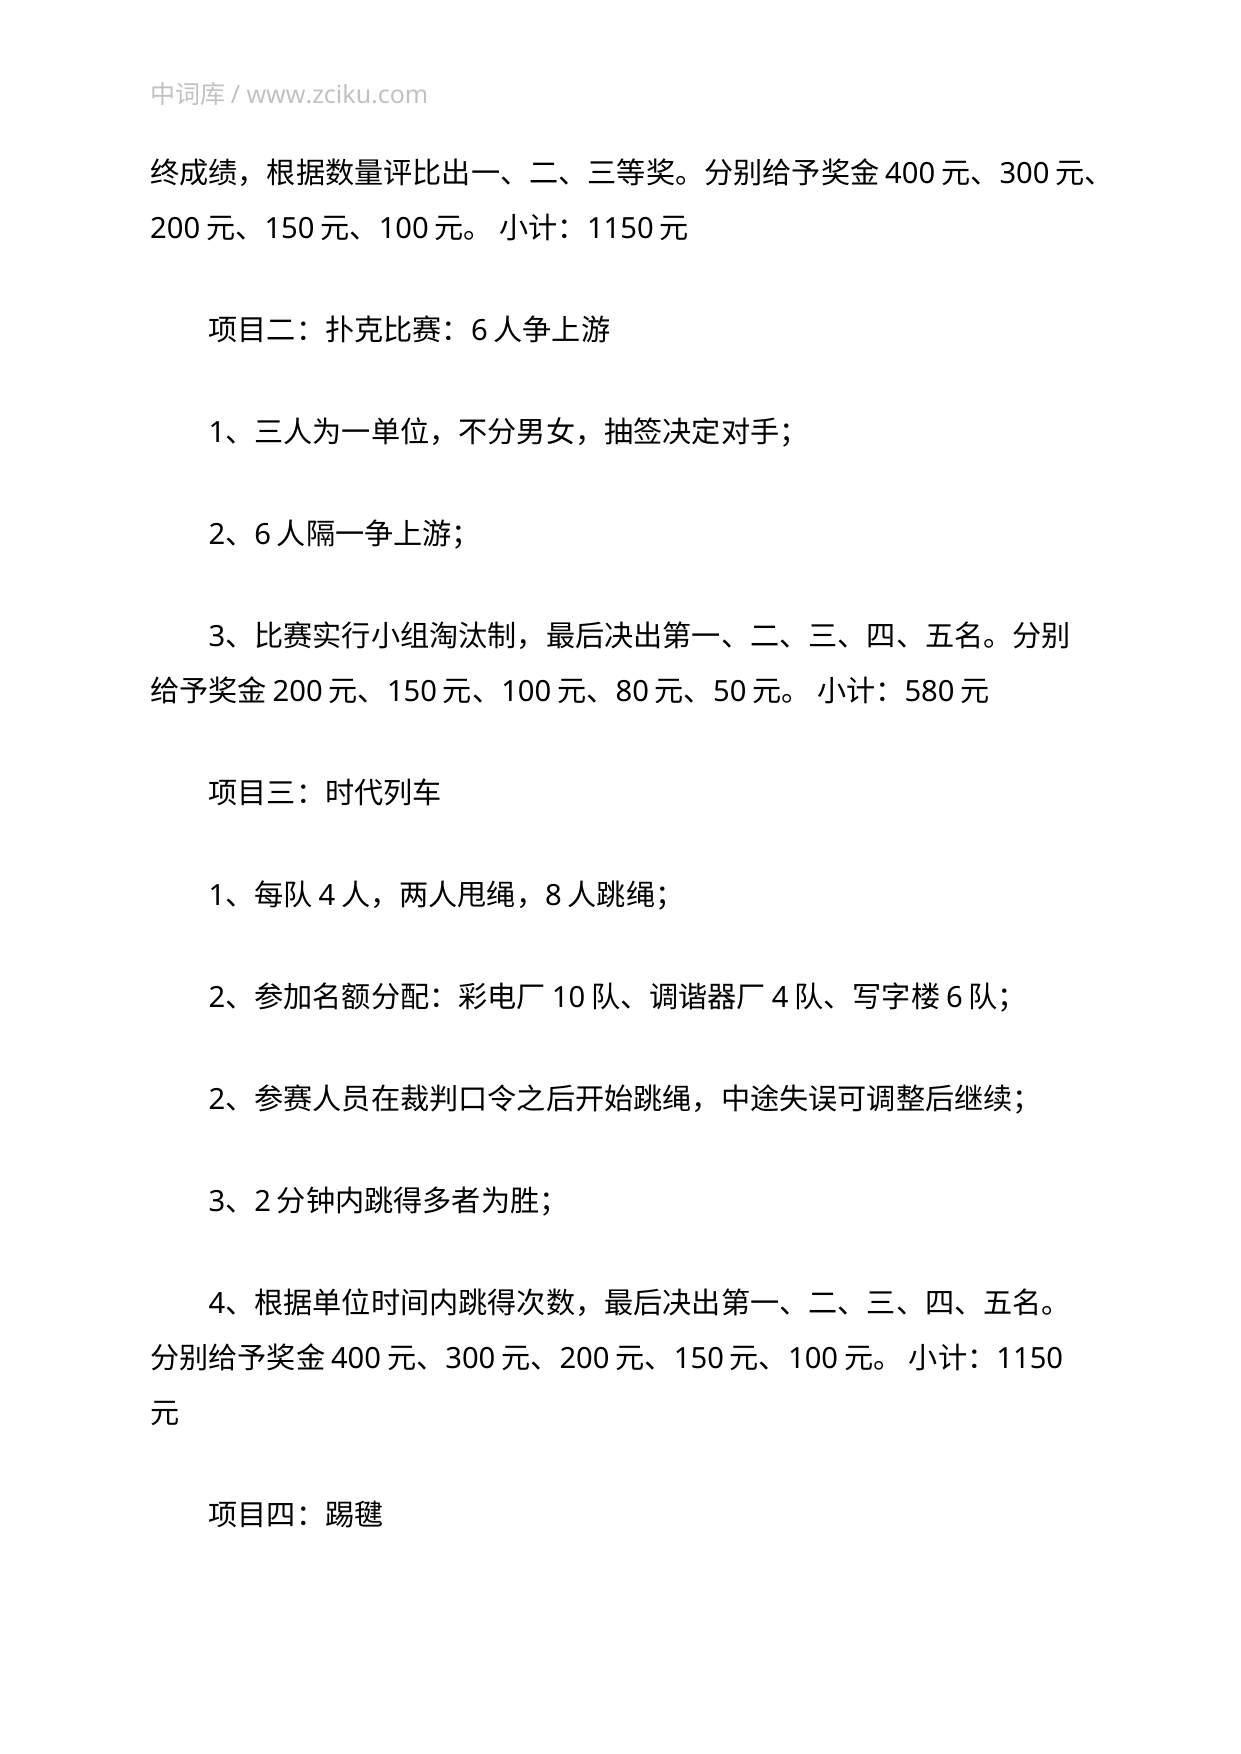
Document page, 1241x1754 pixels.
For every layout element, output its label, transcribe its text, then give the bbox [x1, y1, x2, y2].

text 项目三：时代列车 [150, 770, 1090, 812]
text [150, 150, 1090, 247]
text 项目二：扑克比赛：6人争上游 [150, 307, 1090, 349]
text 3、2分钟内跳得多者为胜； [150, 1178, 1090, 1220]
text 2、参赛人员在裁判口令之后开始跳绳，中途失误可调整后继续； [150, 1076, 1090, 1118]
text 项目四：踢毽 [150, 1491, 1090, 1534]
text 2、参加名额分配：彩电厂10队、调谐器厂4队、写字楼6队； [150, 974, 1090, 1016]
text 3、比赛实行小组淘汰制，最后决出第一、二、三、四、五名。分别给予奖金200元、150元、100元、80元、50元。 小计：580元 [150, 613, 1090, 710]
text 1、三人为一单位，不分男女，抽签决定对手； [150, 409, 1090, 451]
text 2、6人隔一争上游； [150, 511, 1090, 553]
text 1、每队4人，两人甩绳，8人跳绳； [150, 872, 1090, 914]
text 4、根据单位时间内跳得次数，最后决出第一、二、三、四、五名。分别给予奖金400元、300元、200元、150元、100元。 小计：1150元 [150, 1279, 1090, 1432]
